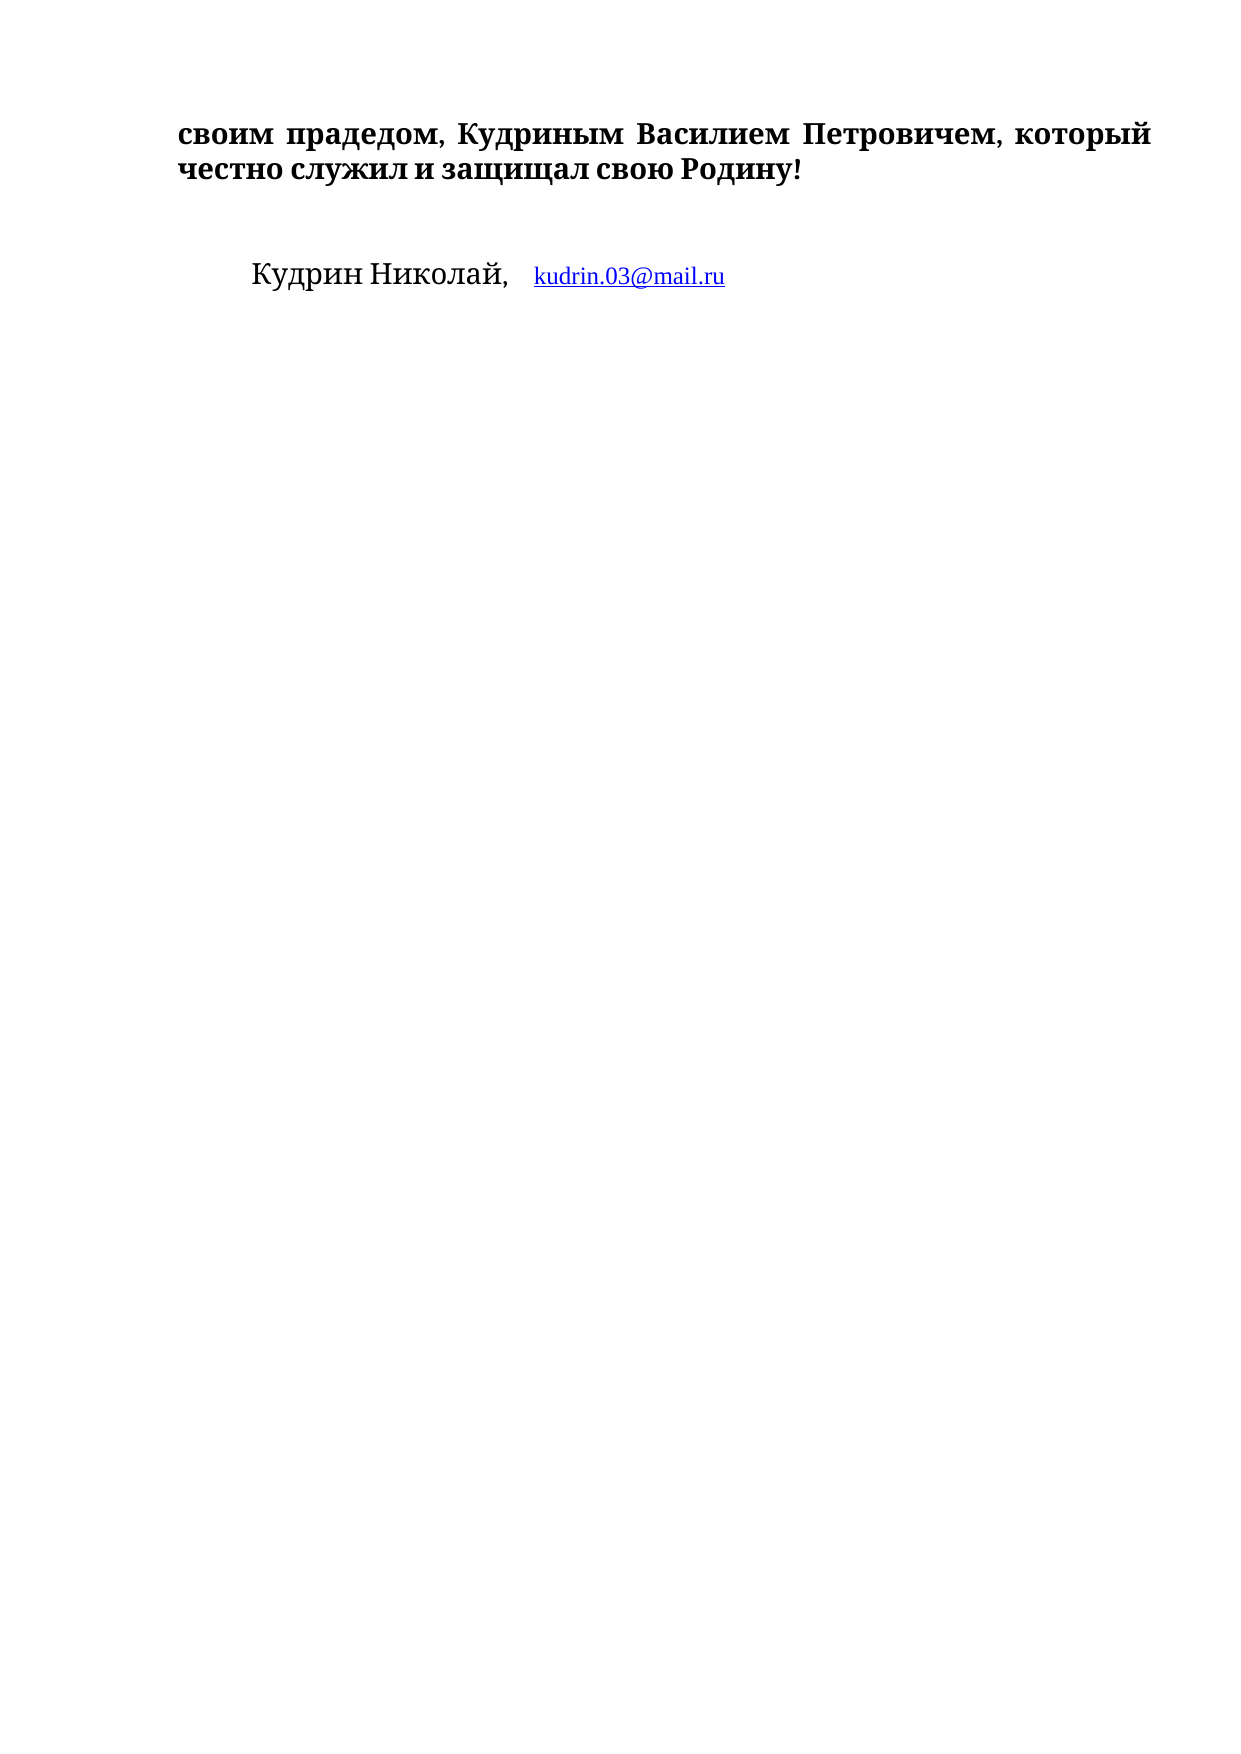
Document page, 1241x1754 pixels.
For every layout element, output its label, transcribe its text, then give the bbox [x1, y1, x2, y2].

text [177, 118, 1152, 187]
text Кудрин Николай, kudrin.03@mail.ru [177, 258, 1152, 291]
